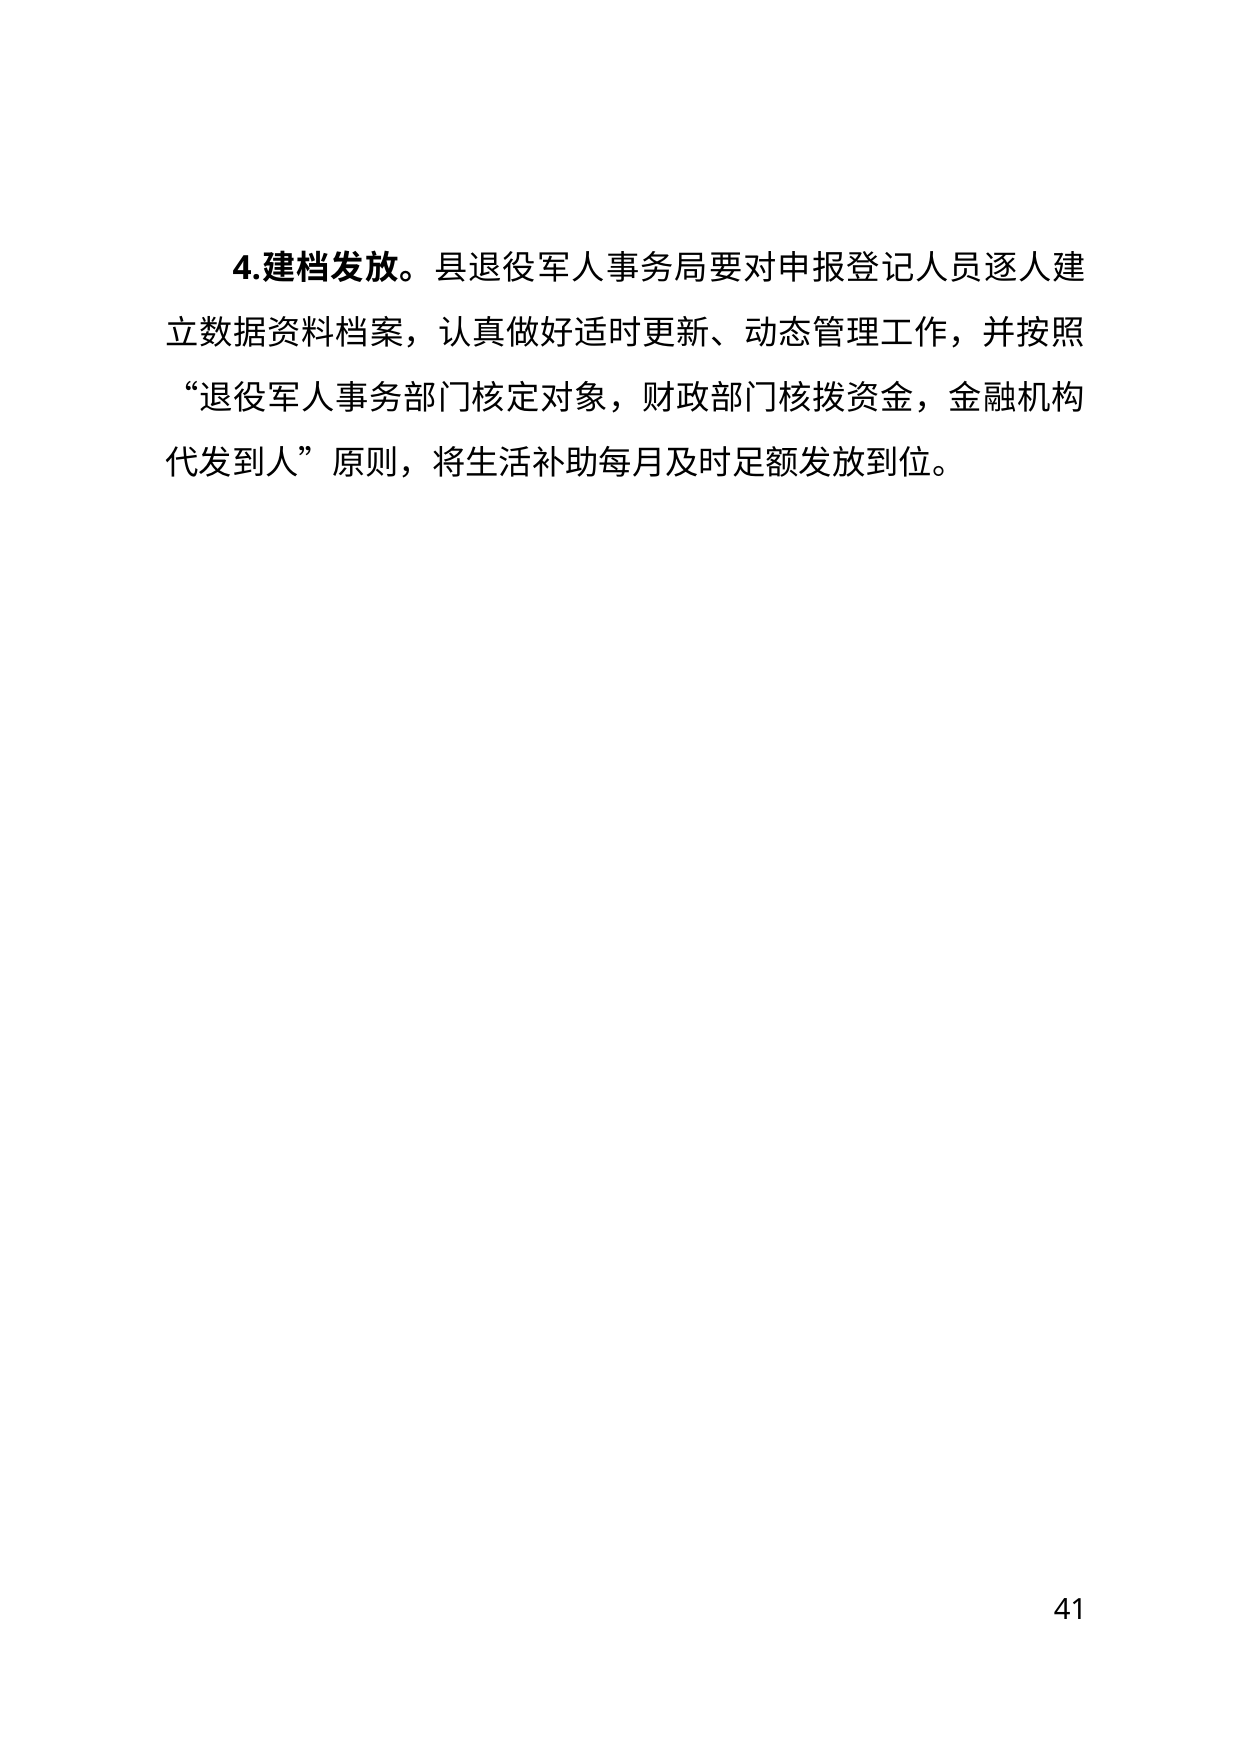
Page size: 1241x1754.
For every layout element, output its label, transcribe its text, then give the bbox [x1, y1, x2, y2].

text 4.建档发放。县退役军人事务局要对申报登记人员逐人建立数据资料档案，认真做好适时更新、动态管理工作，并按照“退役军人事务部门核定对象，财政部门核拨资金，金融机构代发到人”原则，将生活补助每月及时足额发放到位。 [165, 233, 1087, 493]
